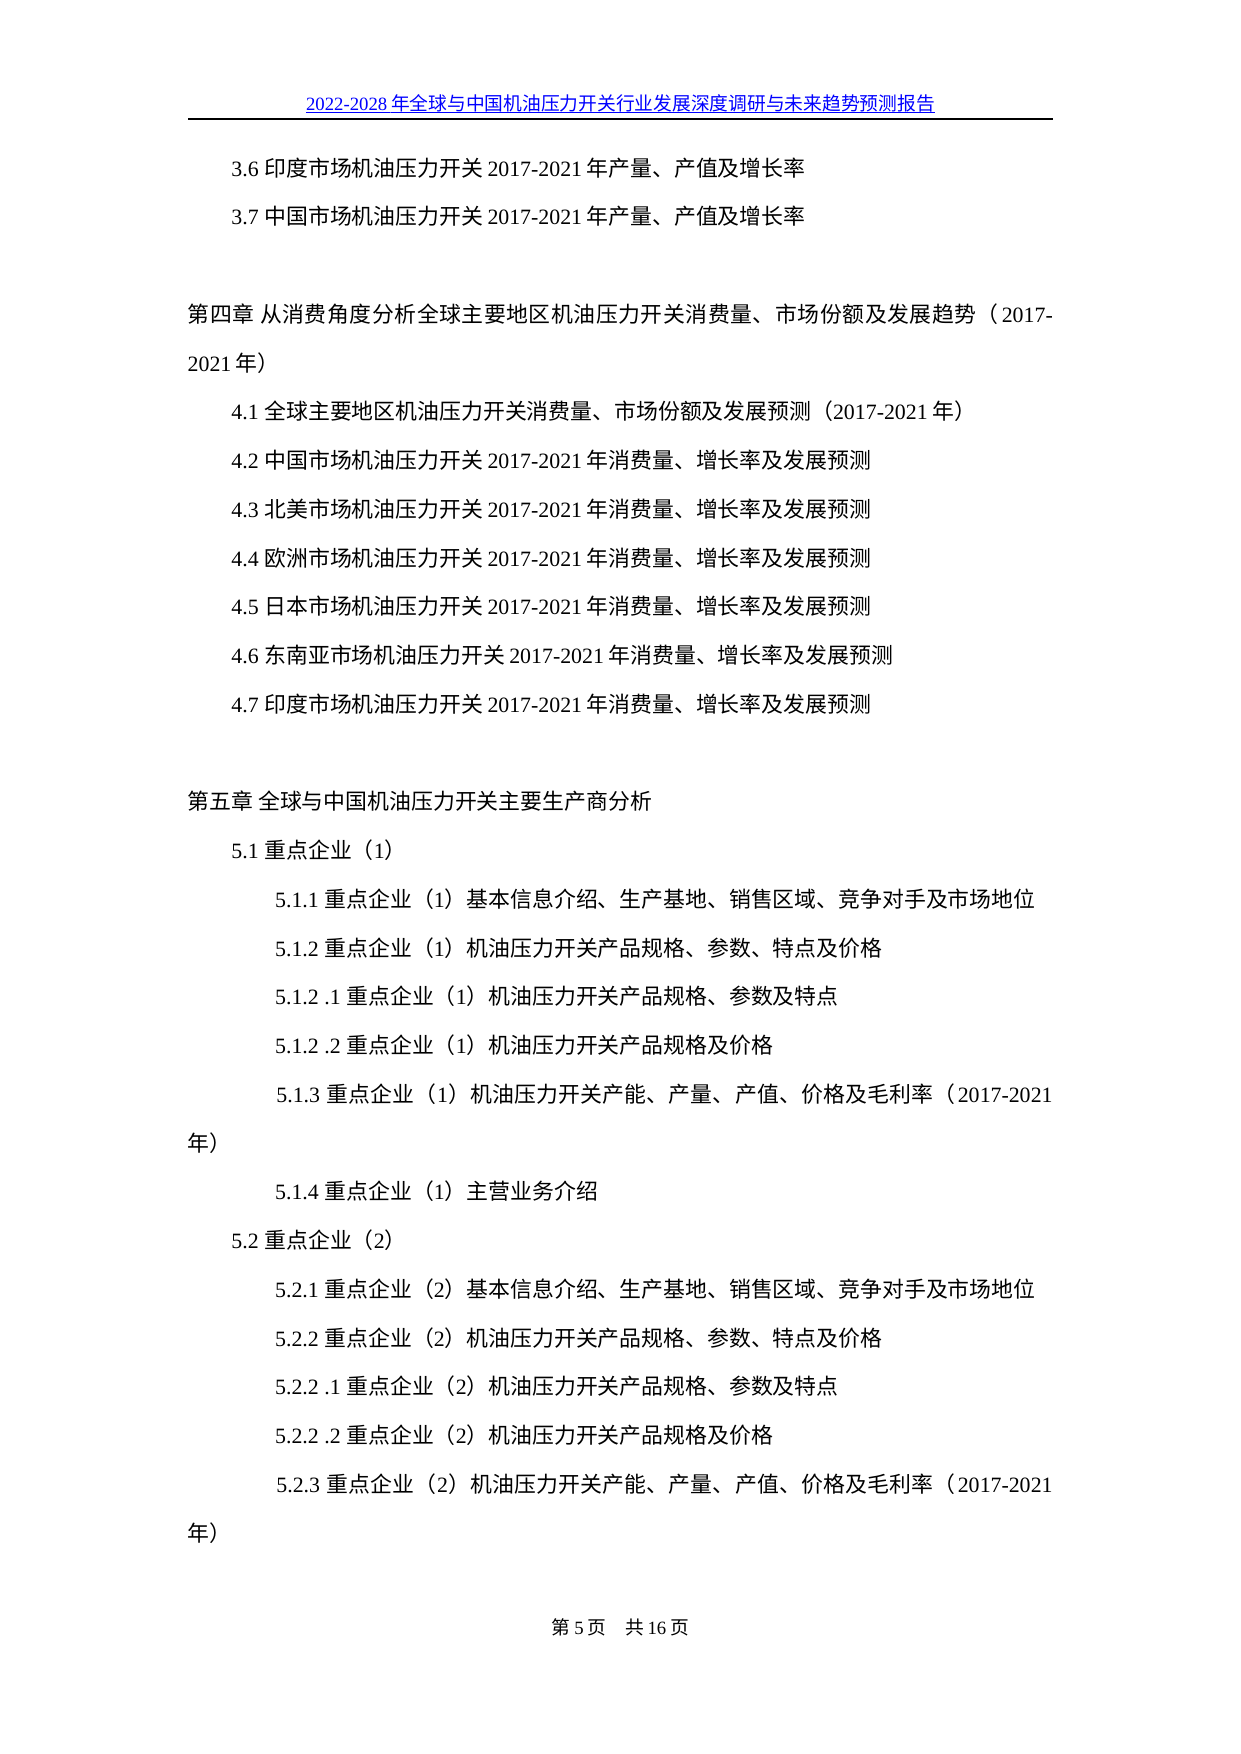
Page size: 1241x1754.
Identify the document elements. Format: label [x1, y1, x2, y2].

text [187, 150, 1053, 1548]
